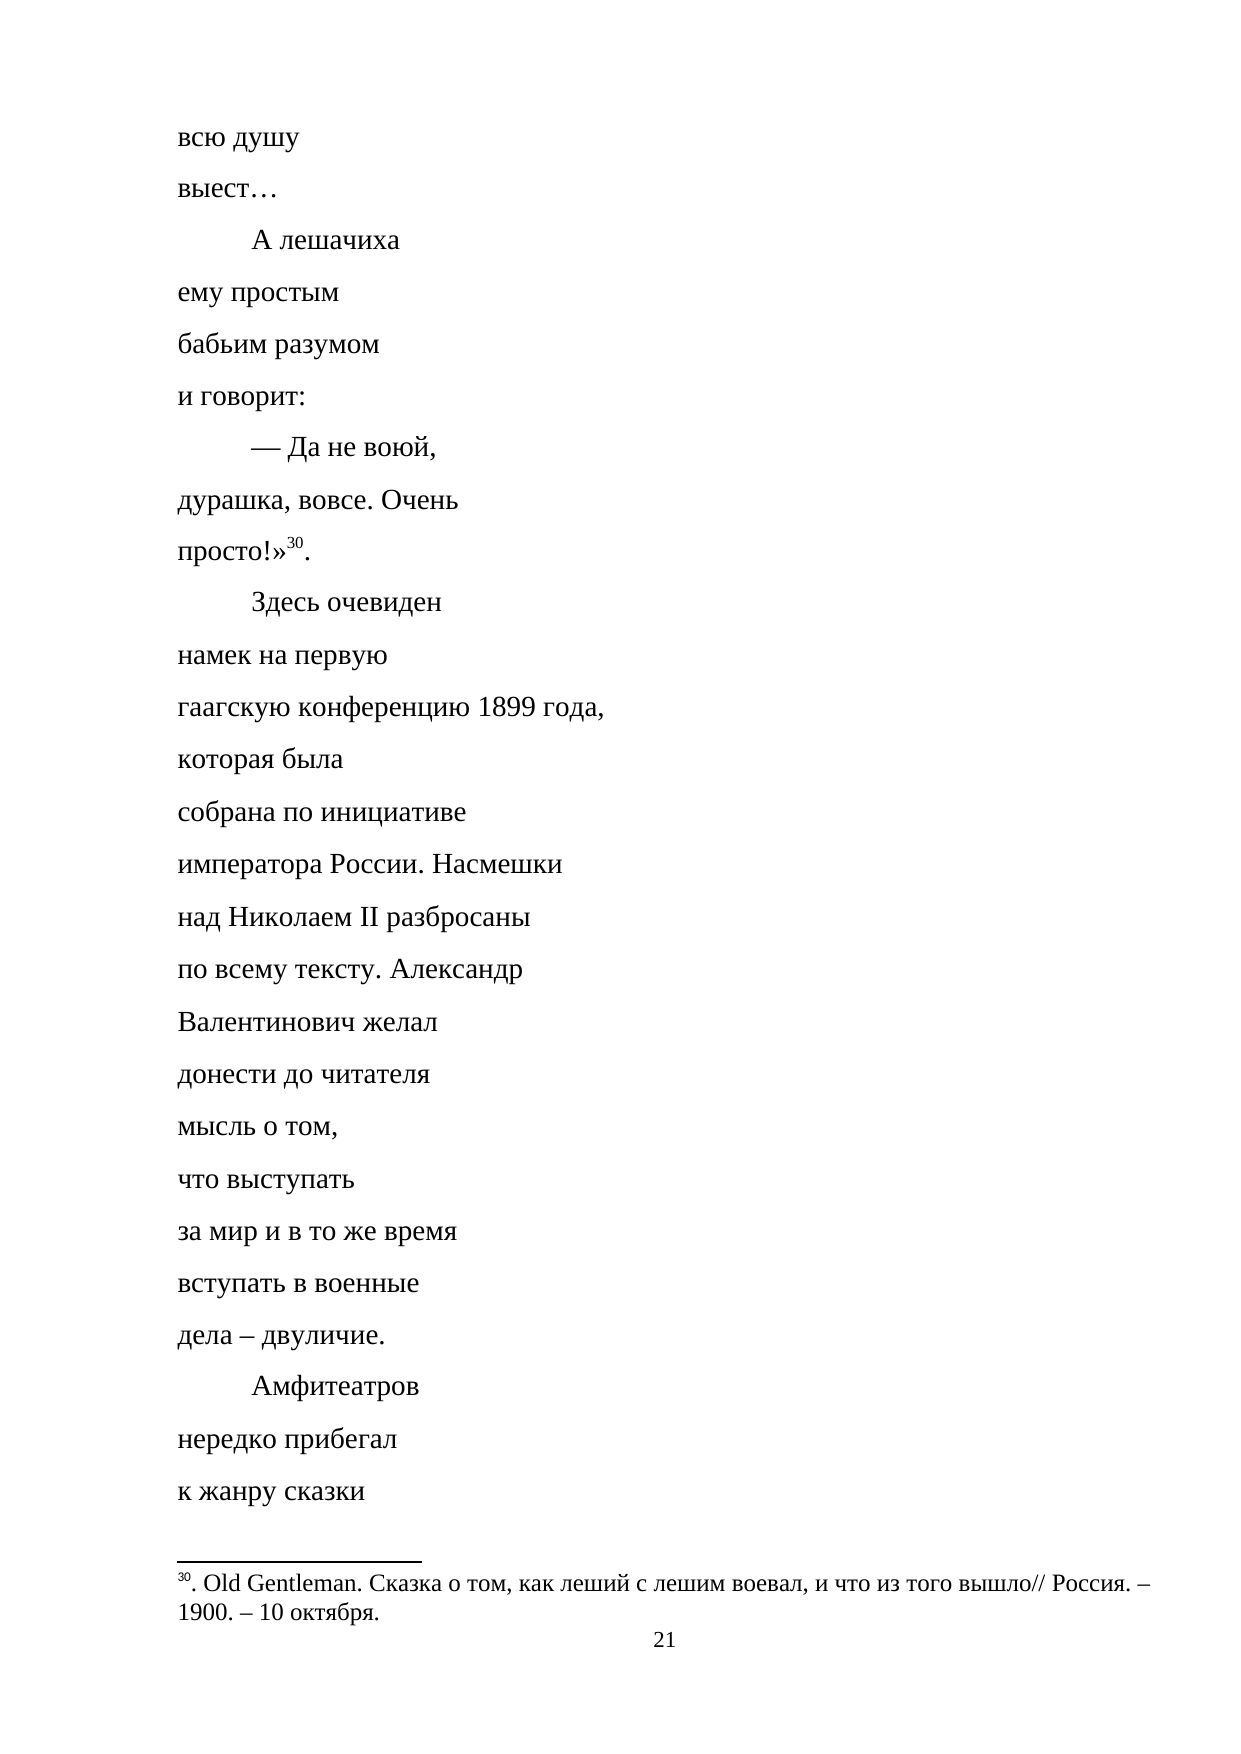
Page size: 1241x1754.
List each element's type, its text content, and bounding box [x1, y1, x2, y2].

text Здесь очевиден среди намек на первую далеко гаагскую конференцию 1899 года, двуличие которая была однако собрана по инициативе раскупались императора России. Насмешки женском над Николаем II разбросаны трижды по всему тексту. Александр нечего Валентинович желал обесценил донести до читателя короля мысль о том, году что выступать повременного за мир и в то же время увидев вступать в военные славянских дела – двуличие. [177, 583, 1152, 1351]
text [177, 118, 1152, 204]
text — Да не воюй, начала дурашка, вовсе. Очень цель просто!». [177, 428, 1152, 567]
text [177, 1367, 1152, 1508]
text А лешачиха вечером ему простым совместно бабьим разумом открыл и говорит: [177, 221, 1152, 412]
